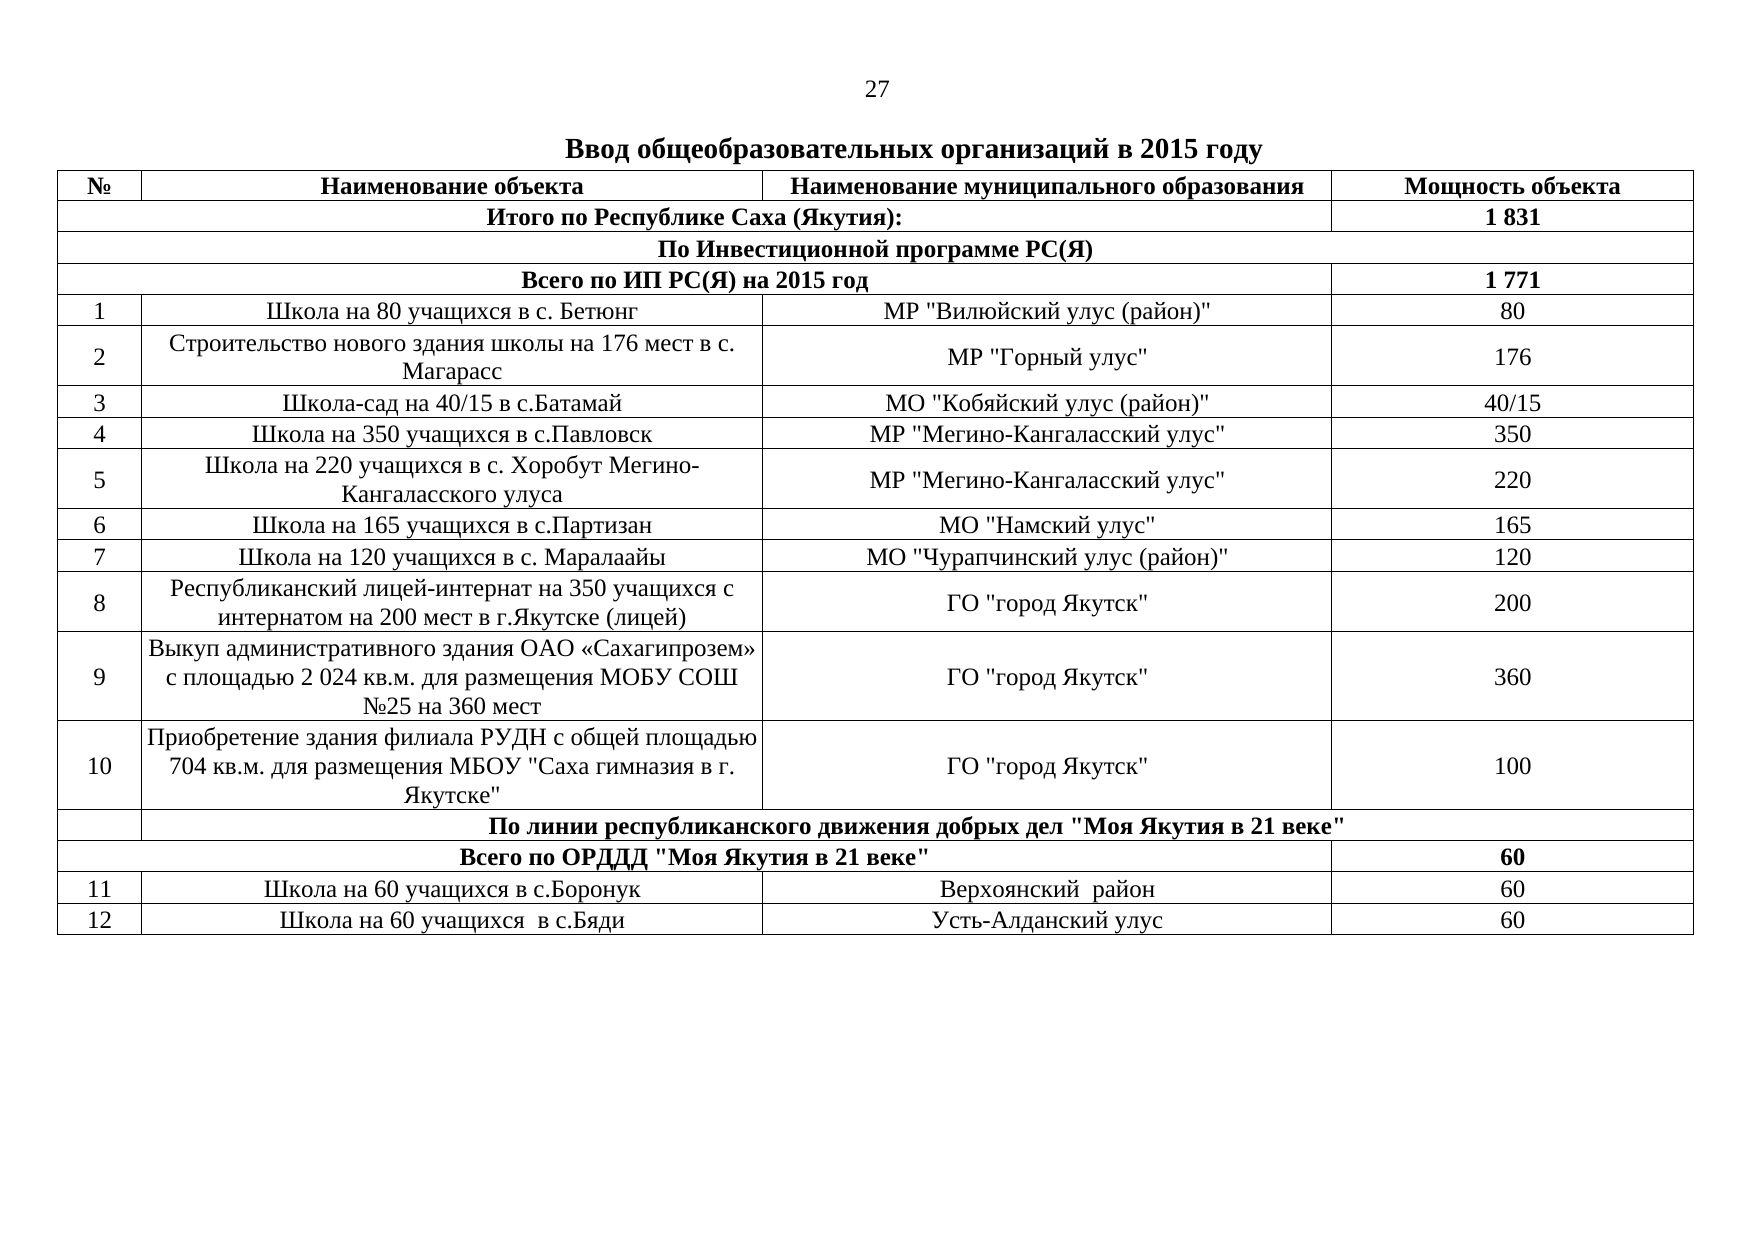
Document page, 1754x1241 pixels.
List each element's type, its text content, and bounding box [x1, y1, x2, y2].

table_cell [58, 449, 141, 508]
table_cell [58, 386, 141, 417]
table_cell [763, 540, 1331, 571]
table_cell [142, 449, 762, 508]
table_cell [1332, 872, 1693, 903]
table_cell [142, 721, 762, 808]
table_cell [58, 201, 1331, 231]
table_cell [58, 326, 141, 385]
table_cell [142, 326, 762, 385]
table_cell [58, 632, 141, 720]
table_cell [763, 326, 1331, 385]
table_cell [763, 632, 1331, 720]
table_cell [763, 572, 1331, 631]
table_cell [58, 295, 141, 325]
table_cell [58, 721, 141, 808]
text Ввод общеобразовательных организаций в 2015 году [133, 131, 1695, 165]
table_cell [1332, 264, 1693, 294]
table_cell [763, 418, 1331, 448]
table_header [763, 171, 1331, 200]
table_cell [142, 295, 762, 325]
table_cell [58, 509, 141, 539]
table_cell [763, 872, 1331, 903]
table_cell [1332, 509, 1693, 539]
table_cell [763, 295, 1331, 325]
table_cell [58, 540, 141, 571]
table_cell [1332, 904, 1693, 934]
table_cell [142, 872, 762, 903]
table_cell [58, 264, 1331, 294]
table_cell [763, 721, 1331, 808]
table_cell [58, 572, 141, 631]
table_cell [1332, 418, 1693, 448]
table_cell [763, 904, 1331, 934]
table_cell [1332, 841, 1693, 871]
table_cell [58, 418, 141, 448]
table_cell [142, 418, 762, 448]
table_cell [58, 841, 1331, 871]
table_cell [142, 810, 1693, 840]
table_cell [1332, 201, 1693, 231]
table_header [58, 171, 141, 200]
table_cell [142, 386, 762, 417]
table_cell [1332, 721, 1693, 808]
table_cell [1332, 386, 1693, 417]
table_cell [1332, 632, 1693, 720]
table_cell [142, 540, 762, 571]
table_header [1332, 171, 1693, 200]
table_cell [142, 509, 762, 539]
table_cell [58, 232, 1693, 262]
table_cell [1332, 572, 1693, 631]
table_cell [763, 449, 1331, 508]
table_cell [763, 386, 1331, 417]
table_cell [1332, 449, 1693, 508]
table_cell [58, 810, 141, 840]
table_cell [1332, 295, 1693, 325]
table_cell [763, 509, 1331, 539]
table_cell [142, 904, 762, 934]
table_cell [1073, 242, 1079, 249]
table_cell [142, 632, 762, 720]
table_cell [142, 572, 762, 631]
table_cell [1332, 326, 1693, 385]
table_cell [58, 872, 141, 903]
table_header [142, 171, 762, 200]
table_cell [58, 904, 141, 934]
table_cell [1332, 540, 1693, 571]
